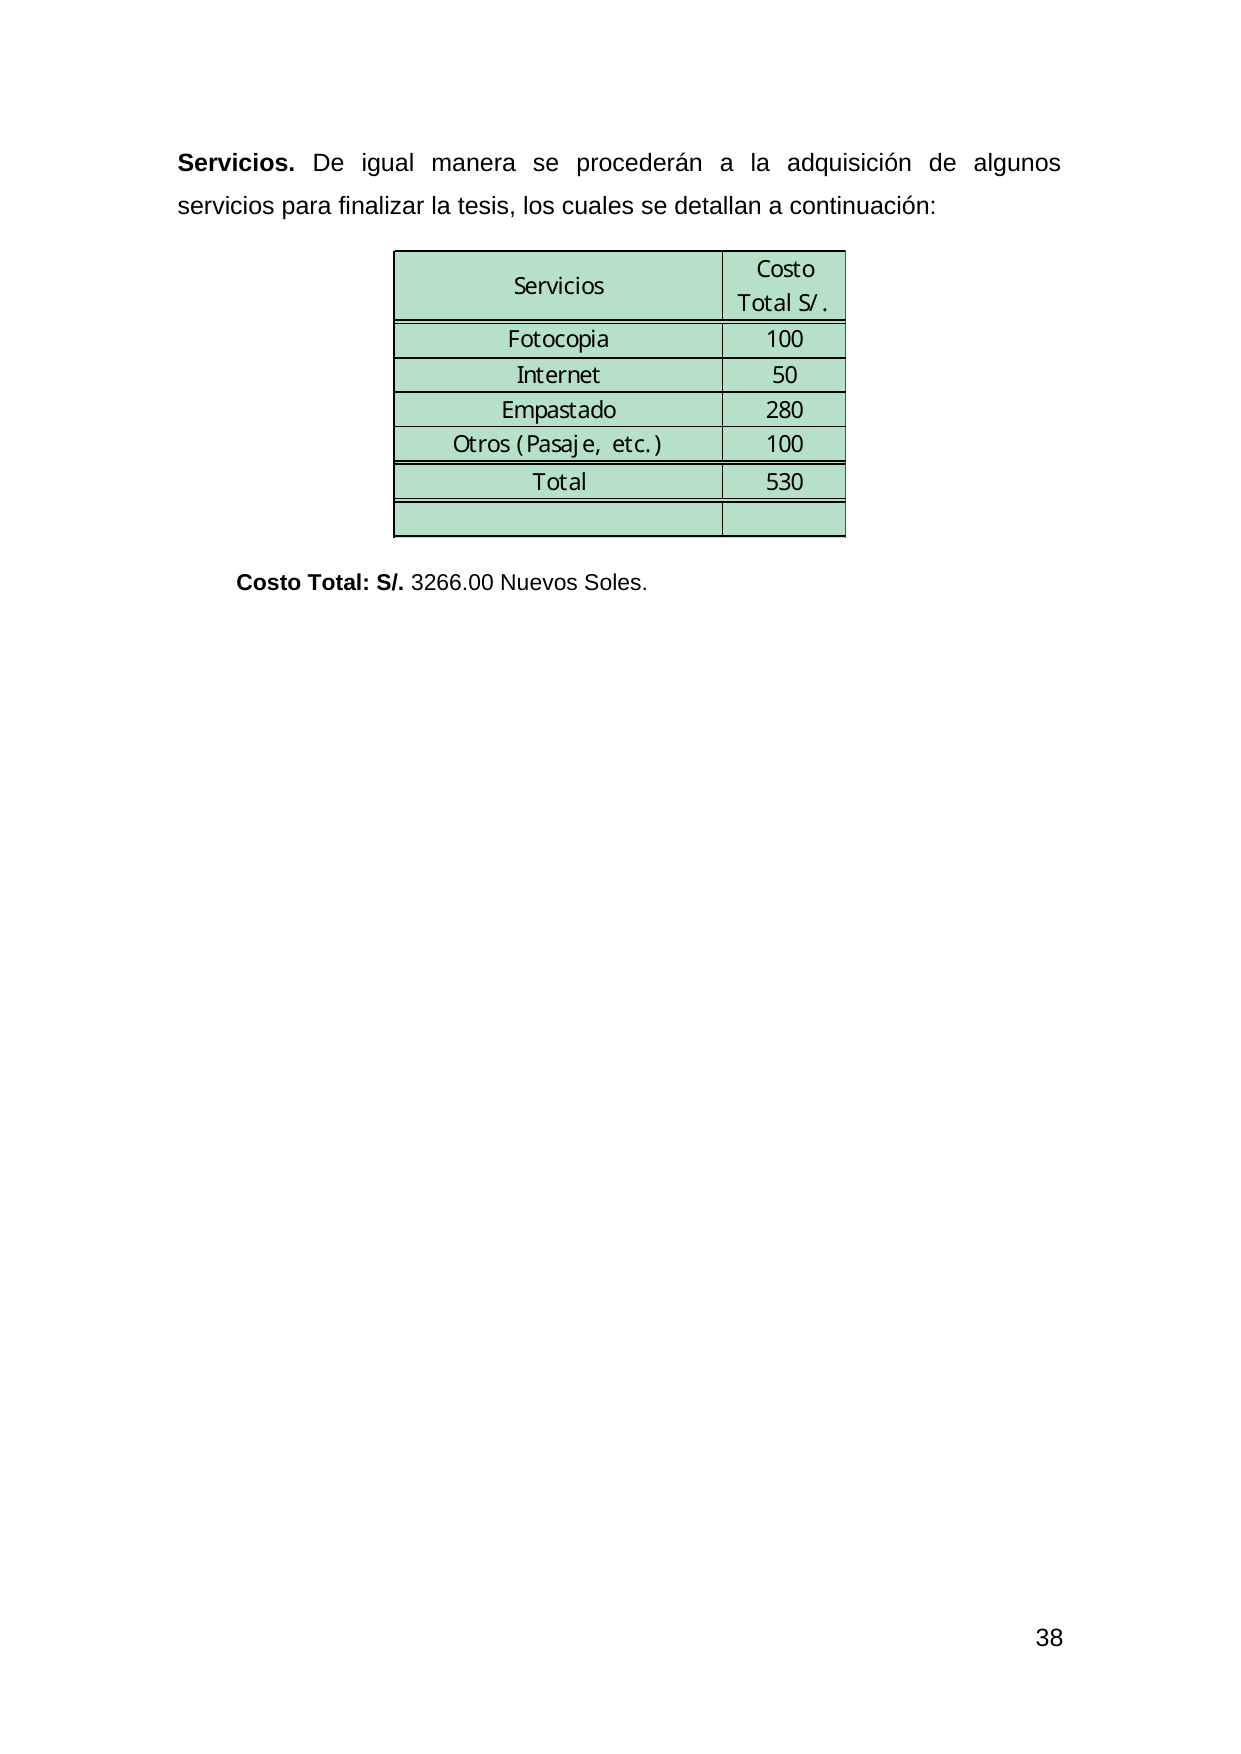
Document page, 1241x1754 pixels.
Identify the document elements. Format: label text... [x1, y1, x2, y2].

text Costo Total: S/. 3266.00 Nuevos Soles. [236, 569, 1063, 596]
text Servicios. De igual manera se procederán a la adquisición de algunos servicios para finalizar la tesis, los cuales se detallan a continuación: [177, 148, 1063, 219]
